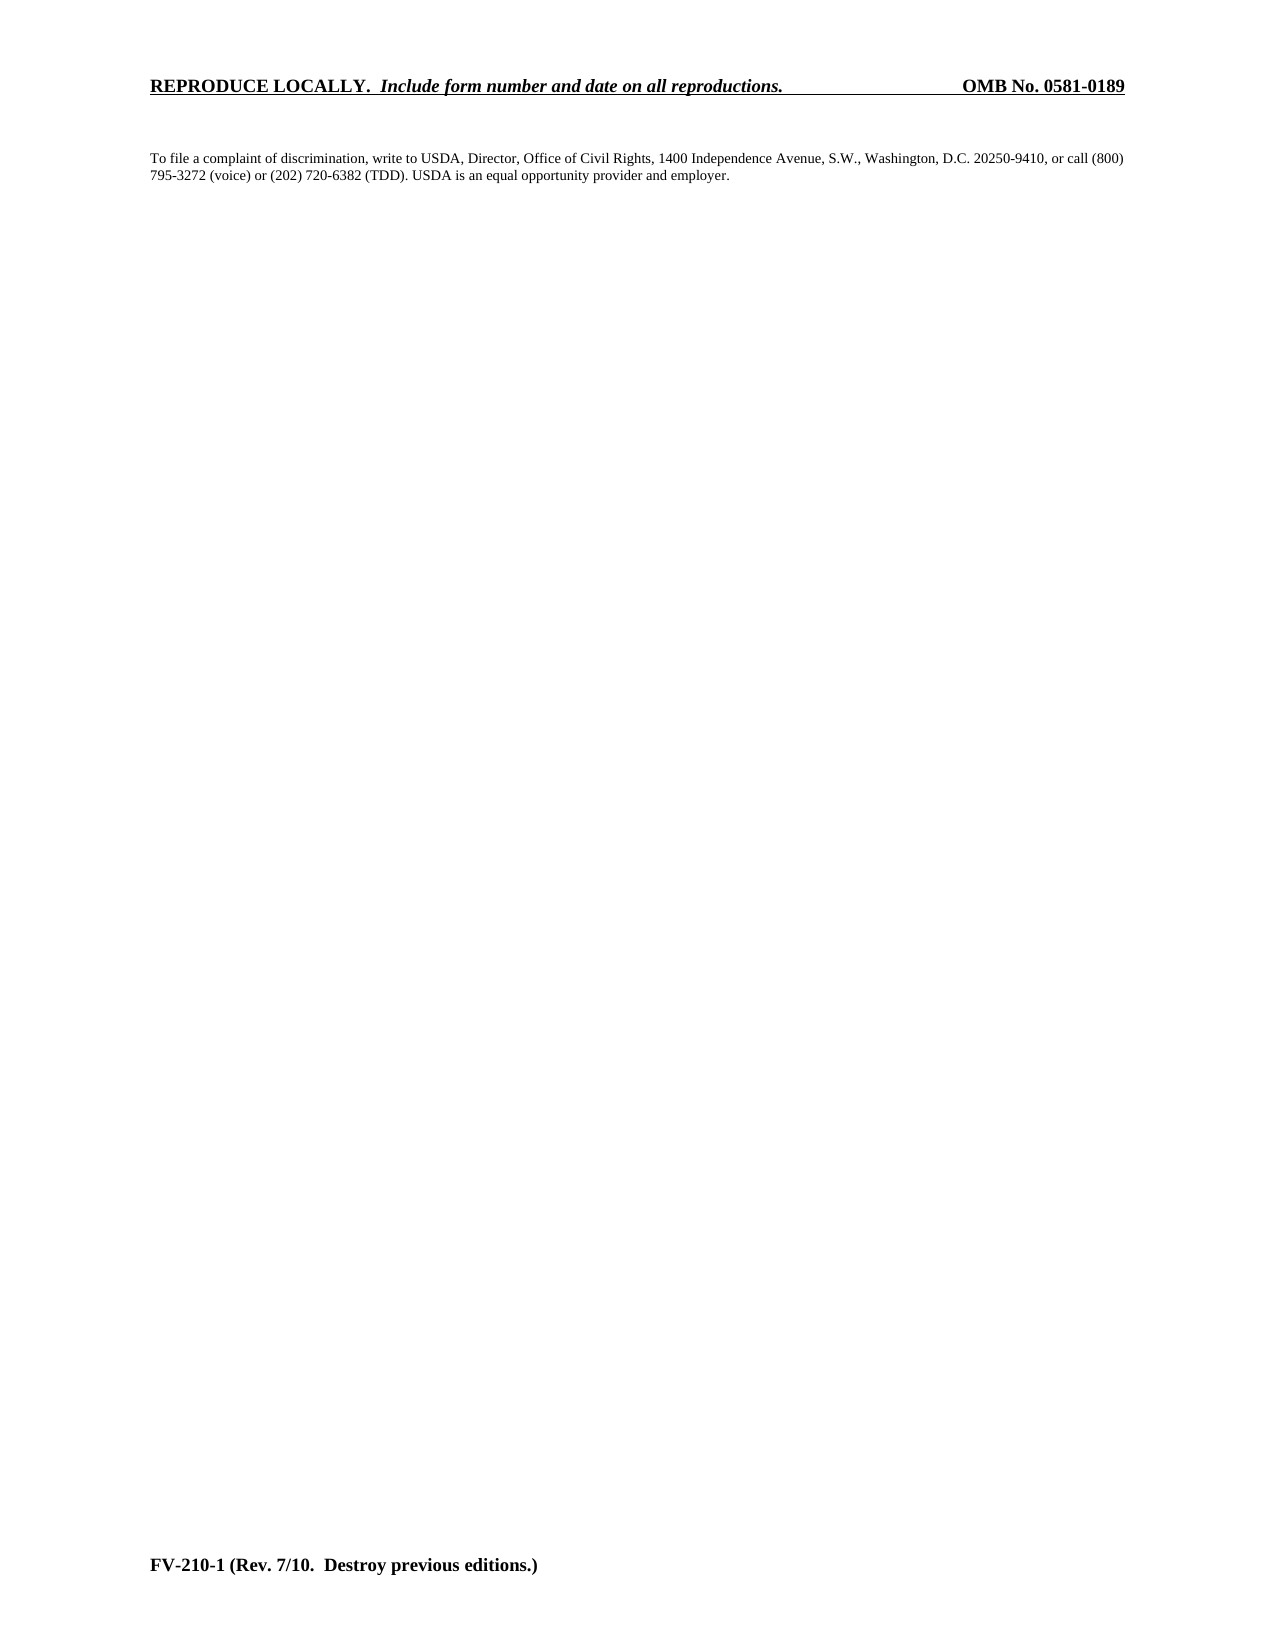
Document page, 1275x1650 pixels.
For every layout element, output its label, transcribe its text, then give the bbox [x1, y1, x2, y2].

text To file a complaint of discrimination, write to USDA, Director, Office of Civil Rights, 1400 Independence Avenue, S.W., Washington, D.C. 20250-9410, or call (800) 795-3272 (voice) or (202) 720-6382 (TDD). USDA is an equal opportunity provider and employer. [150, 150, 1125, 183]
